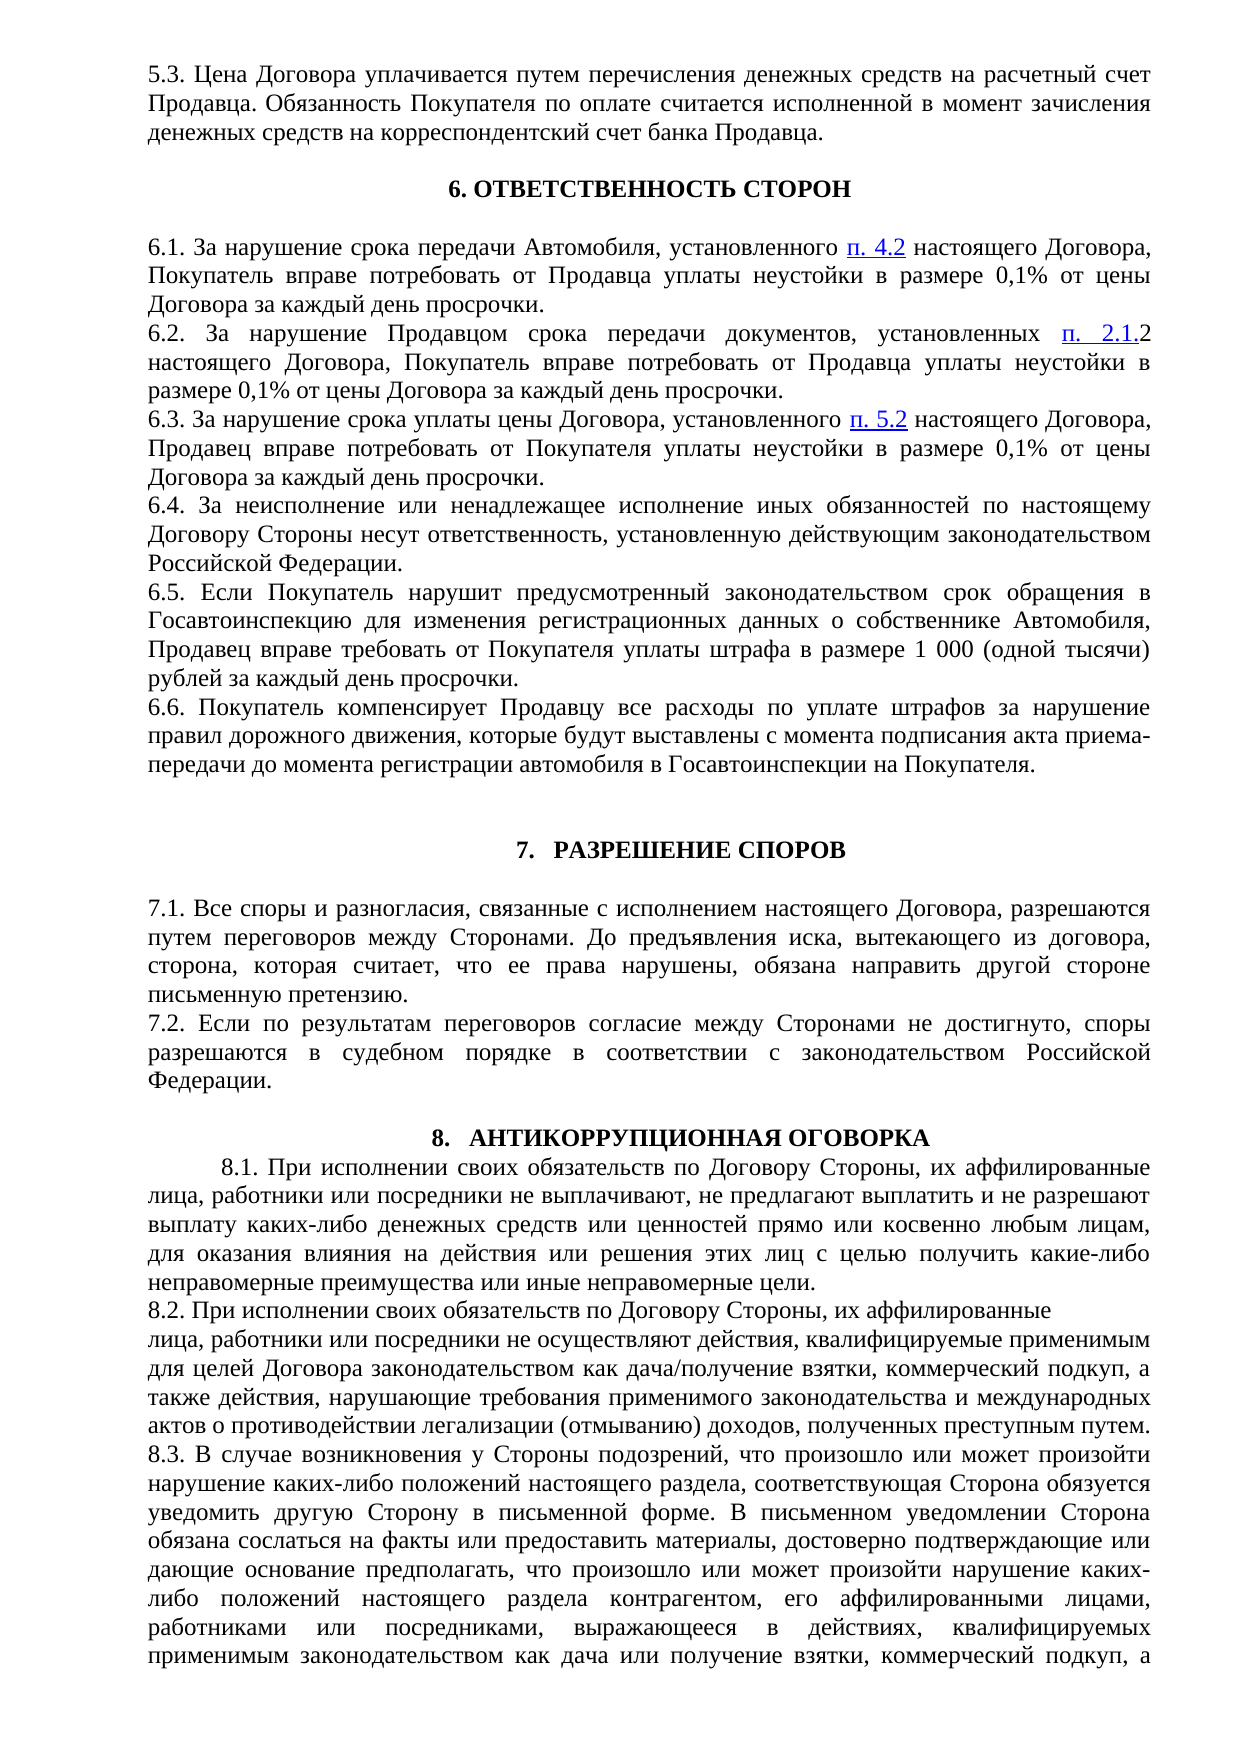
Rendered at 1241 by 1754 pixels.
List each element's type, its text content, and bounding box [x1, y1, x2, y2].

text 7.1. Все споры и разногласия, связанные с исполнением настоящего Договора, разрешаются путем переговоров между Сторонами. До предъявления иска, вытекающего из договора, сторона, которая считает, что ее права нарушены, обязана направить другой стороне письменную претензию. [148, 893, 1152, 1008]
text лица, работники или посредники не осуществляют действия, квалифицируемые применимым для целей Договора законодательством как дача/получение взятки, коммерческий подкуп, а также действия, нарушающие требования применимого законодательства и международных актов о противодействии легализации (отмыванию) доходов, полученных преступным путем. [148, 1324, 1152, 1439]
list АНТИКОРРУПЦИОННАЯ ОГОВОРКА [210, 1123, 1152, 1152]
text 6.1. За нарушение срока передачи Автомобиля, установленного п. 4.2 настоящего Договора, Покупатель вправе потребовать от Продавца уплаты неустойки в размере 0,1% от цены Договора за каждый день просрочки. [148, 232, 1152, 318]
text 6.2. За нарушение Продавцом срока передачи документов, установленных п. 2.1.2 настоящего Договора, Покупатель вправе потребовать от Продавца уплаты неустойки в размере 0,1% от цены Договора за каждый день просрочки. [148, 318, 1152, 404]
text 6. ОТВЕТСТВЕННОСТЬ СТОРОН [148, 174, 1152, 203]
text 8.1. При исполнении своих обязательств по Договору Стороны, их аффилированные лица, работники или посредники не выплачивают, не предлагают выплатить и не разрешают выплату каких-либо денежных средств или ценностей прямо или косвенно любым лицам, для оказания влияния на действия или решения этих лиц с целью получить какие-либо неправомерные преимущества или иные неправомерные цели. [148, 1152, 1152, 1296]
list РАЗРЕШЕНИЕ СПОРОВ [210, 836, 1152, 864]
text 6.3. За нарушение срока уплаты цены Договора, установленного п. 5.2 настоящего Договора, Продавец вправе потребовать от Покупателя уплаты неустойки в размере 0,1% от цены Договора за каждый день просрочки. [148, 404, 1152, 491]
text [148, 1439, 1152, 1669]
text 5.3. Цена Договора уплачивается путем перечисления денежных средств на расчетный счет Продавца. Обязанность Покупателя по оплате считается исполненной в момент зачисления денежных средств на корреспондентский счет банка Продавца. [148, 59, 1152, 146]
text 6.4. За неисполнение или ненадлежащее исполнение иных обязанностей по настоящему Договору Стороны несут ответственность, установленную действующим законодательством Российской Федерации. [148, 491, 1152, 577]
text 6.6. Покупатель компенсирует Продавцу все расходы по уплате штрафов за нарушение правил дорожного движения, которые будут выставлены с момента подписания акта приема-передачи до момента регистрации автомобиля в Госавтоинспекции на Покупателя. [148, 692, 1152, 778]
text 7.2. Если по результатам переговоров согласие между Сторонами не достигнуто, споры разрешаются в судебном порядке в соответствии с законодательством Российской Федерации. [148, 1008, 1152, 1094]
text 6.5. Если Покупатель нарушит предусмотренный законодательством срок обращения в Госавтоинспекцию для изменения регистрационных данных о собственнике Автомобиля, Продавец вправе требовать от Покупателя уплаты штрафа в размере 1 000 (одной тысячи) рублей за каждый день просрочки. [148, 577, 1152, 692]
text 8.2. При исполнении своих обязательств по Договору Стороны, их аффилированные [148, 1296, 1152, 1324]
